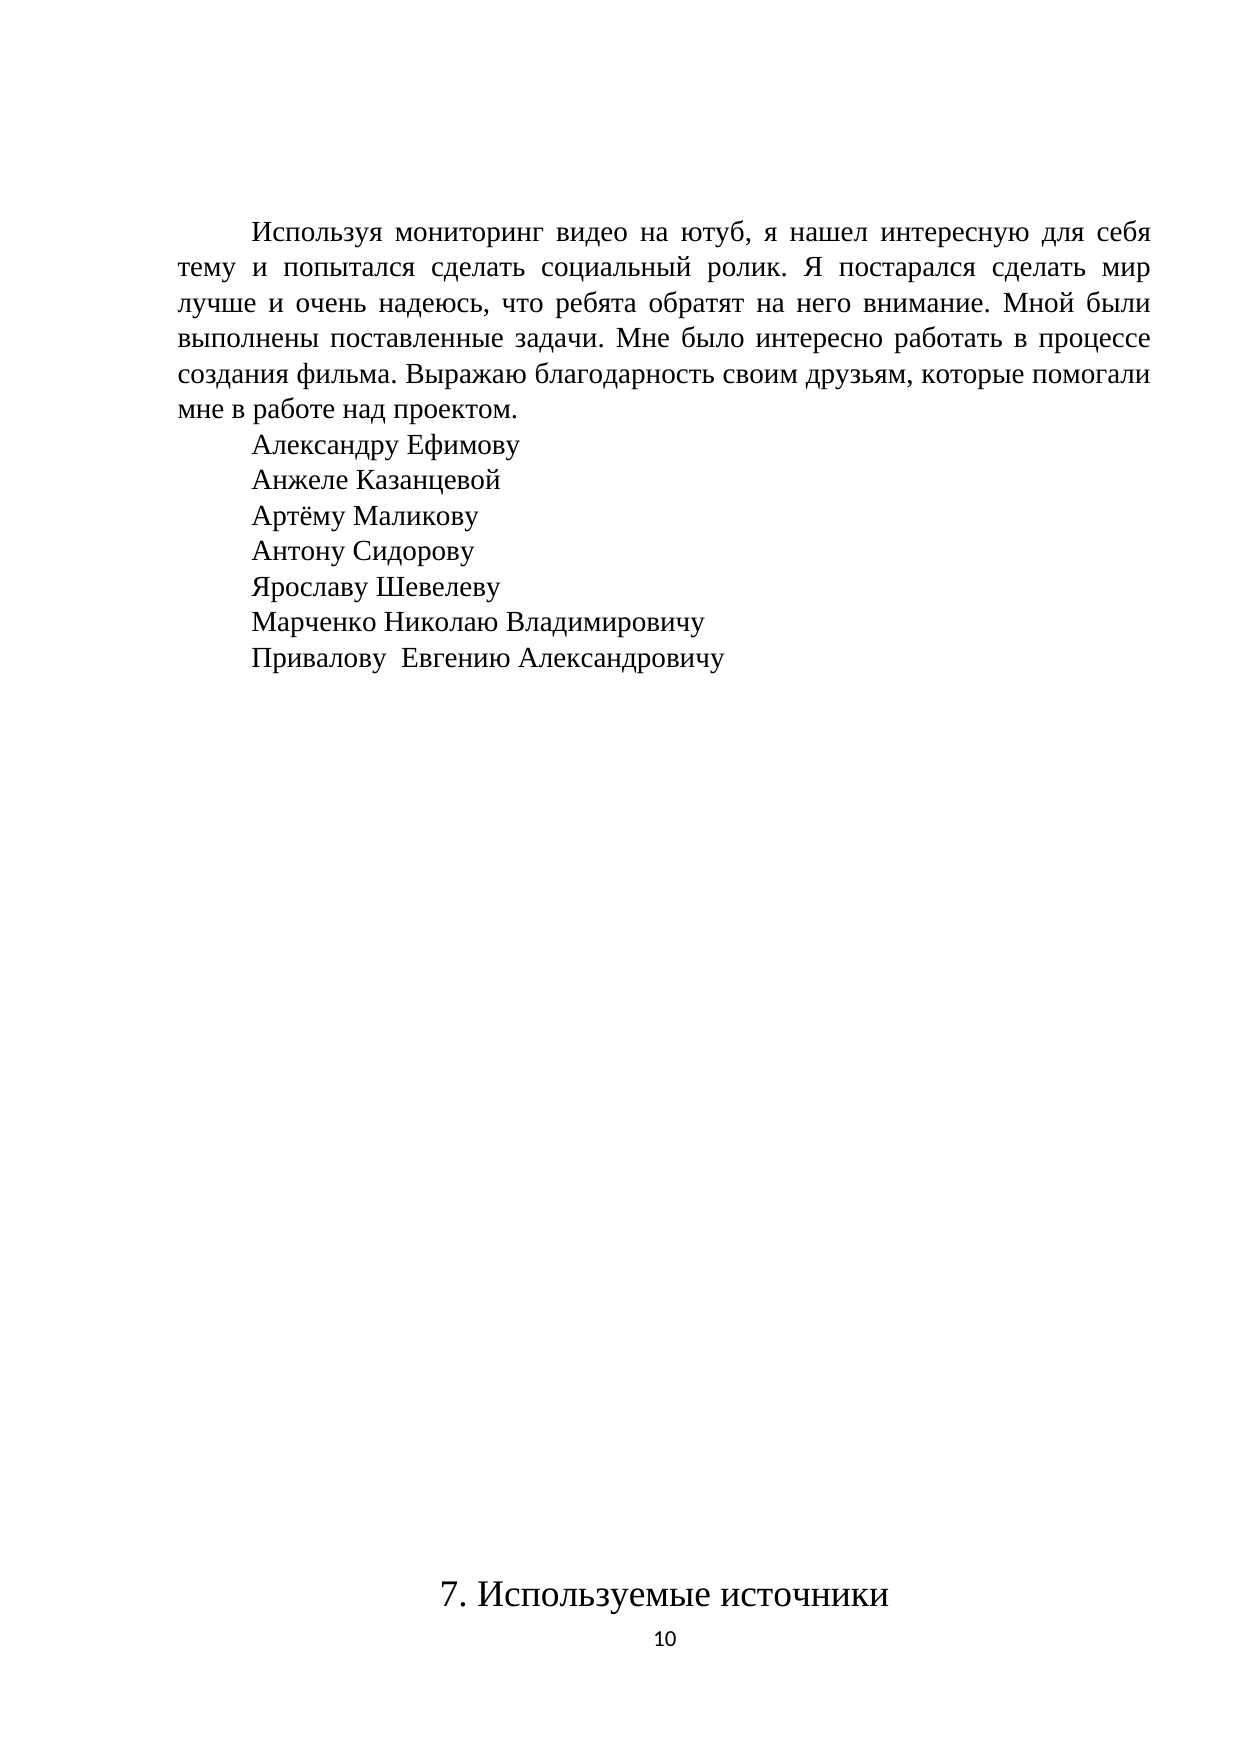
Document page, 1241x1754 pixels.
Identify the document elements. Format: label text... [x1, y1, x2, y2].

text 7. Используемые источники [177, 1572, 1152, 1615]
text Привалову Евгению Александровичу [177, 640, 1152, 674]
text Ярославу Шевелеву [177, 569, 1152, 603]
text Антону Сидорову [177, 533, 1152, 567]
text Анжеле Казанцевой [177, 462, 1152, 496]
text Артёму Маликову [177, 498, 1152, 532]
text Марченко Николаю Владимировичу [177, 604, 1152, 638]
text Используя мониторинг видео на ютуб, я нашел интересную для себя тему и попытался сделать социальный ролик. Я постарался сделать мир лучше и очень надеюсь, что ребята обратят на него внимание. Мной были выполнены поставленные задачи. Мне было интересно работать в процессе создания фильма. Выражаю благодарность своим друзьям, которые помогали мне в работе над проектом. [177, 214, 1152, 425]
text Александру Ефимову [177, 427, 1152, 461]
